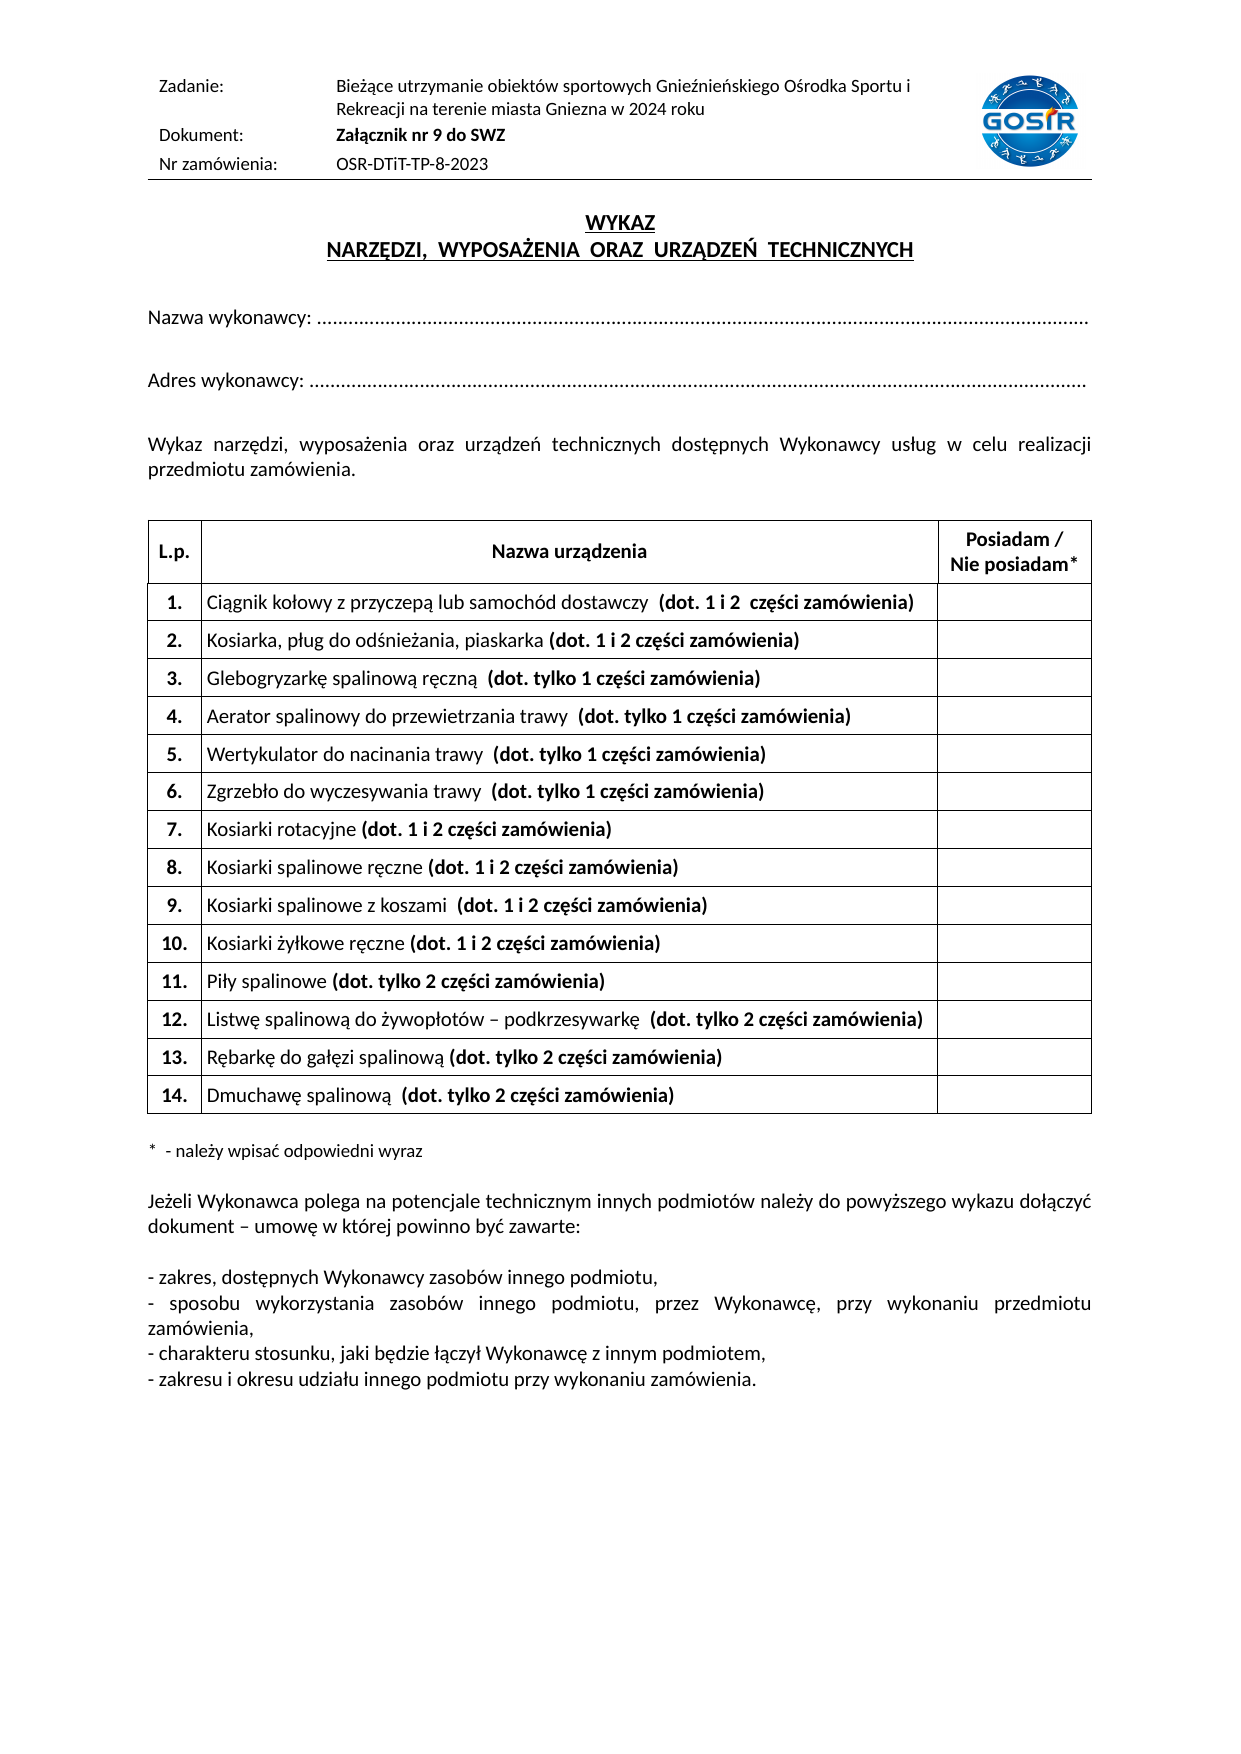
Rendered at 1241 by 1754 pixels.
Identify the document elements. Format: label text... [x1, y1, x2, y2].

table_cell 3. [148, 659, 201, 696]
table_cell 10. [148, 925, 201, 962]
table_cell [938, 1039, 1091, 1075]
table_cell Kosiarki żyłkowe ręczne (dot. 1 i 2 części zamówienia) [202, 925, 937, 962]
text - sposobu wykorzystania zasobów innego podmiotu, przez Wykonawcę, przy wykonaniu przedmiotu zamówienia, [148, 1290, 1093, 1341]
table_cell 4. [148, 697, 201, 734]
table_cell 12. [148, 1001, 201, 1037]
table_cell 5. [148, 735, 201, 772]
text - zakresu i okresu udziału innego podmiotu przy wykonaniu zamówienia. [148, 1366, 1093, 1391]
table_cell Wertykulator do nacinania trawy (dot. tylko 1 części zamówienia) [202, 735, 937, 772]
table_cell [938, 811, 1091, 848]
table_cell [938, 659, 1091, 696]
table_cell [938, 584, 1091, 620]
table_cell Aerator spalinowy do przewietrzania trawy (dot. tylko 1 części zamówienia) [202, 697, 937, 734]
table_cell [938, 697, 1091, 734]
table_header L.p. [149, 521, 201, 582]
table_cell [938, 1001, 1091, 1037]
table_cell [938, 773, 1091, 810]
table_cell [938, 849, 1091, 886]
table_cell Kosiarki rotacyjne (dot. 1 i 2 części zamówienia) [202, 811, 937, 848]
table_cell 13. [148, 1039, 201, 1075]
table_cell 14. [148, 1076, 201, 1113]
text Wykaz narzędzi, wyposażenia oraz urządzeń technicznych dostępnych Wykonawcy usług w celu realizacji przedmiotu zamówienia. [148, 431, 1093, 482]
table_cell 6. [148, 773, 201, 810]
table_cell 7. [148, 811, 201, 848]
table_cell [938, 621, 1091, 658]
table_cell Rębarkę do gałęzi spalinową (dot. tylko 2 części zamówienia) [202, 1039, 937, 1075]
table_cell [938, 925, 1091, 962]
table_cell Kosiarki spalinowe ręczne (dot. 1 i 2 części zamówienia) [202, 849, 937, 886]
table_cell [938, 735, 1091, 772]
table_cell Listwę spalinową do żywopłotów – podkrzesywarkę (dot. tylko 2 części zamówienia) [202, 1001, 937, 1037]
text Jeżeli Wykonawca polega na potencjale technicznym innych podmiotów należy do powyższego wykazu dołączyć dokument – umowę w której powinno być zawarte: [148, 1188, 1093, 1239]
text - charakteru stosunku, jaki będzie łączył Wykonawcę z innym podmiotem, [148, 1341, 1093, 1366]
table_header Nazwa urządzenia [202, 521, 938, 582]
table_cell 8. [148, 849, 201, 886]
table_cell Piły spalinowe (dot. tylko 2 części zamówienia) [202, 963, 937, 999]
table_cell Glebogryzarkę spalinową ręczną (dot. tylko 1 części zamówienia) [202, 659, 937, 696]
table_cell Dmuchawę spalinową (dot. tylko 2 części zamówienia) [202, 1076, 937, 1113]
text * - należy wpisać odpowiedni wyraz [148, 1140, 1093, 1163]
table_cell 2. [148, 621, 201, 658]
table_cell [938, 1076, 1091, 1113]
table_cell [938, 963, 1091, 999]
table_cell [938, 887, 1091, 924]
table_cell 1. [148, 584, 201, 620]
text Adres wykonawcy: .................................................................................................................................................... [148, 367, 1093, 393]
table_cell 9. [148, 887, 201, 924]
text Nazwa wykonawcy: ................................................................................................................................................... [148, 304, 1093, 329]
text - zakres, dostępnych Wykonawcy zasobów innego podmiotu, [148, 1264, 1093, 1290]
table_cell 11. [148, 963, 201, 999]
table_cell Kosiarki spalinowe z koszami (dot. 1 i 2 części zamówienia) [202, 887, 937, 924]
table_cell Kosiarka, pług do odśnieżania, piaskarka (dot. 1 i 2 części zamówienia) [202, 621, 937, 658]
table_header Posiadam / Nie posiadam* [939, 521, 1091, 582]
table_cell Zgrzebło do wyczesywania trawy (dot. tylko 1 części zamówienia) [202, 773, 937, 810]
table_cell Ciągnik kołowy z przyczepą lub samochód dostawczy (dot. 1 i 2 części zamówienia) [202, 584, 937, 620]
text WYKAZ [148, 208, 1093, 236]
text NARZĘDZI, WYPOSAŻENIA ORAZ URZĄDZEŃ TECHNICZNYCH [148, 236, 1093, 264]
